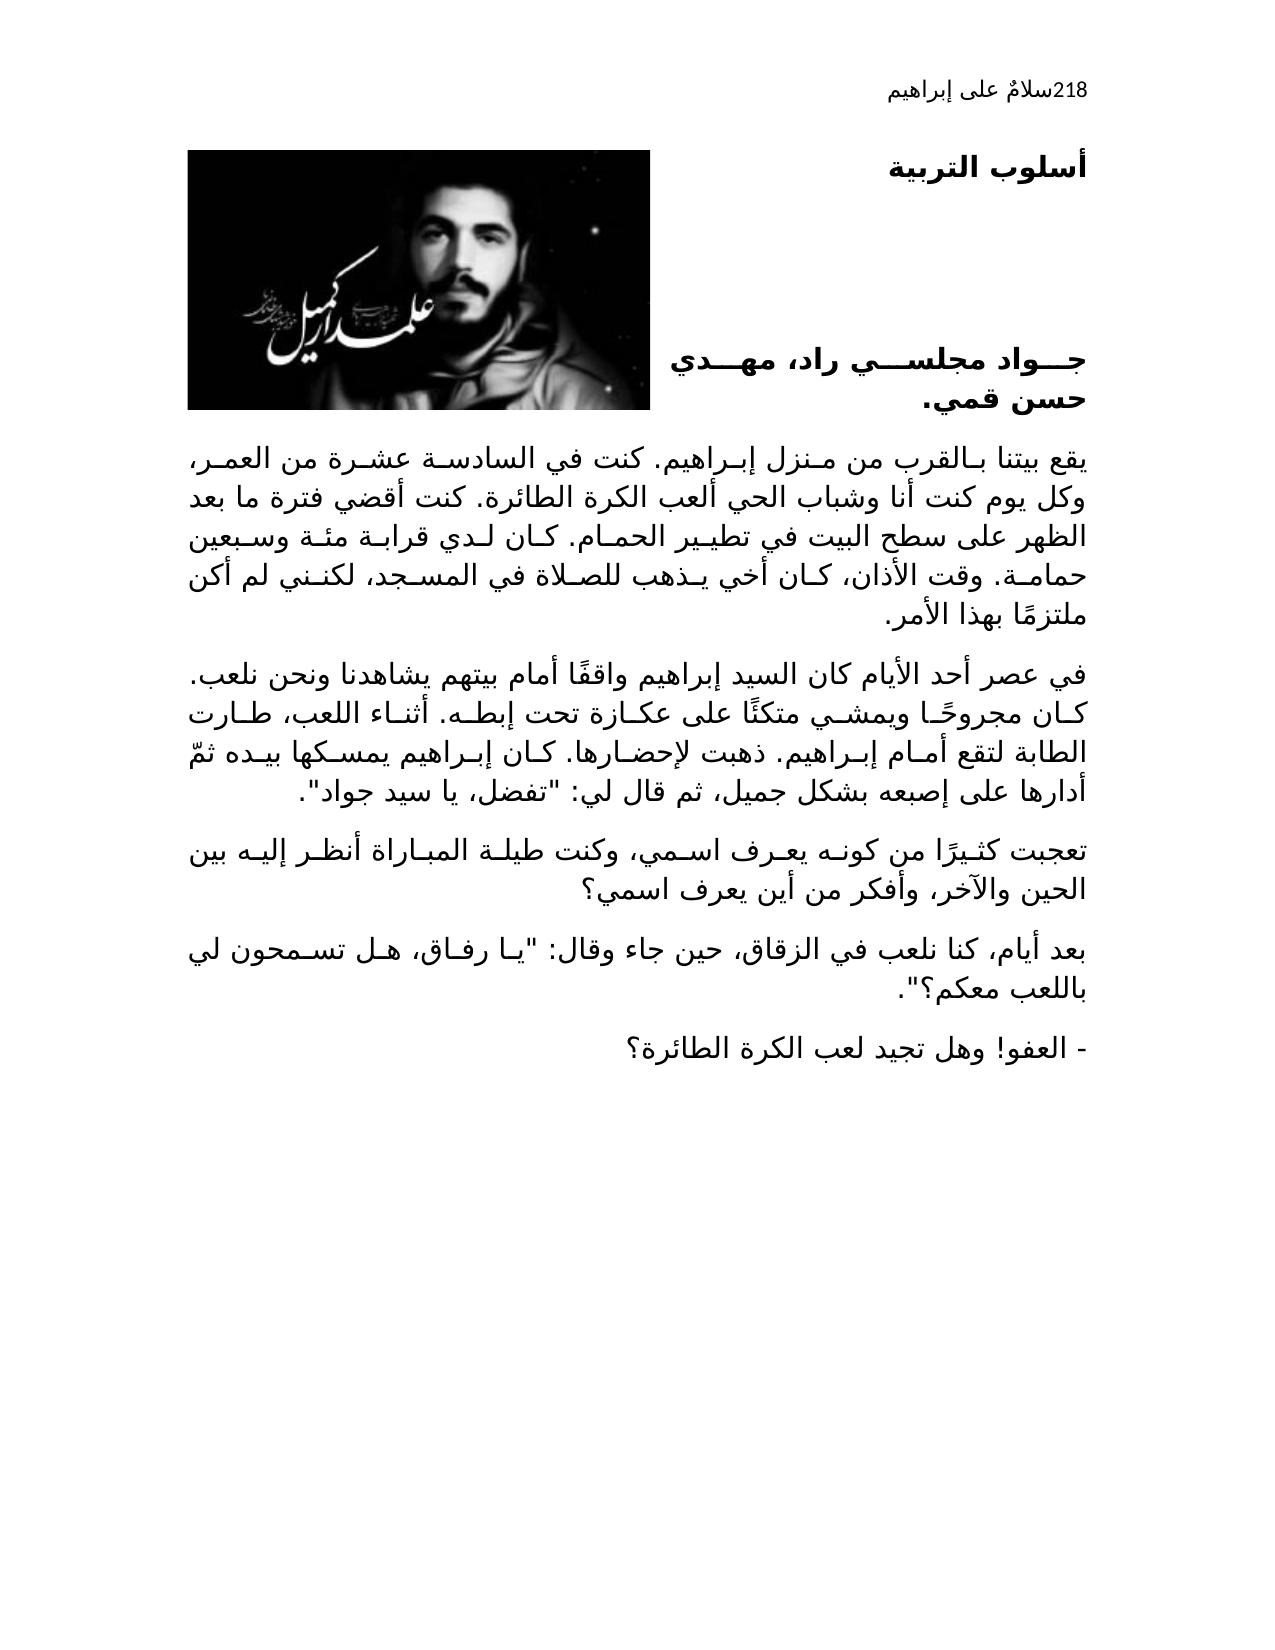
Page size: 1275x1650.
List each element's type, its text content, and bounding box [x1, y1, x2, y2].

text تعجبت كثيرًا من كونه يعرف اسمي، وكنت طيلة المباراة أنظر إليه بين الحين والآخر، وأفكر من أين يعرف اسمي؟ [187, 834, 1087, 907]
text بعد أيام، كنا نلعب في الزقاق، حين جاء وقال: "يا رفاق، هل تسمحون لي باللعب معكم؟". [187, 932, 1087, 1005]
text جواد مجلسي راد، مهدي حسن قمي. [187, 343, 1087, 416]
picture [187, 150, 651, 410]
text أسلوب التربية [651, 150, 1087, 184]
text يقع بيتنا بالقرب من منزل إبراهيم. كنت في السادسة عشرة من العمر، وكل يوم كنت أنا وشباب الحي ألعب الكرة الطائرة. كنت أقضي فترة ما بعد الظهر على سطح البيت في تطيير الحمام. كان لدي قرابة مئة وسبعين حمامة. وقت الأذان، كان أخي يذهب للصلاة في المسجد، لكنني لم أكن ملتزمًا بهذا الأمر. [187, 441, 1087, 631]
text - العفو! وهل تجيد لعب الكرة الطائرة؟ [187, 1031, 1087, 1065]
text في عصر أحد الأيام كان السيد إبراهيم واقفًا أمام بيتهم يشاهدنا ونحن نلعب. كان مجروحًا ويمشي متكئًا على عكازة تحت إبطه. أثناء اللعب، طارت الطابة لتقع أمام إبراهيم. ذهبت لإحضارها. كان إبراهيم يمسكها بيده ثمّ أدارها على إصبعه بشكل جميل، ثم قال لي: "تفضل، يا سيد جواد". [187, 657, 1087, 808]
